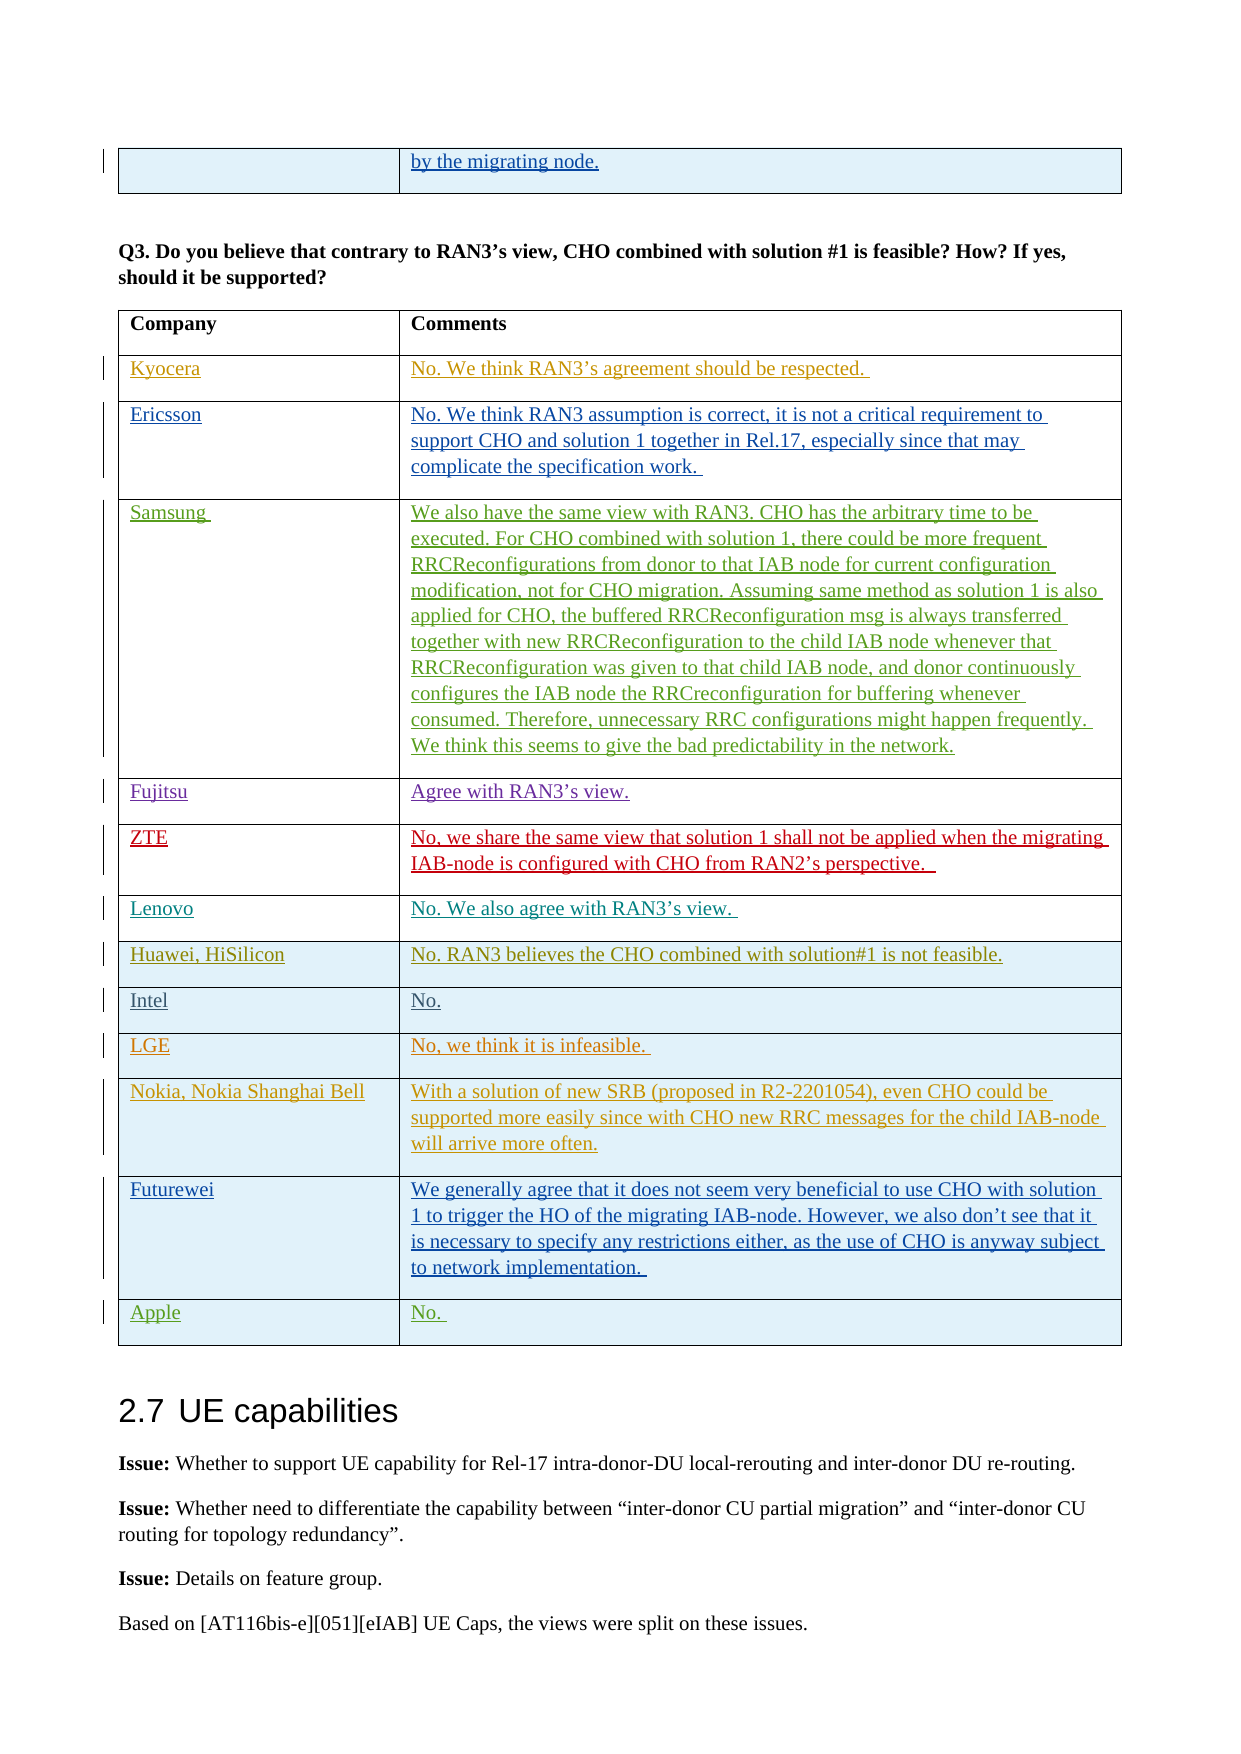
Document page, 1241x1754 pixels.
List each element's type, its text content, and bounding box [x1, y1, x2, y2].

table_cell [119, 896, 399, 941]
table_cell [400, 356, 1121, 401]
text Based on [AT116bis-e][051][eIAB] UE Caps, the views were split on these issues. [118, 1611, 1122, 1635]
table_cell [400, 500, 1121, 778]
table_cell [400, 896, 1121, 941]
table_cell [119, 779, 399, 823]
table_cell [119, 356, 399, 401]
table_header Comments [400, 311, 1121, 355]
text Issue: Details on feature group. [118, 1566, 1122, 1590]
text Issue: Whether to support UE capability for Rel-17 intra-donor-DU local-rerouting and inter-donor DU re-routing. [118, 1451, 1122, 1475]
text Q3. Do you believe that contrary to RAN3’s view, CHO combined with solution #1 is feasible? How? If yes, should it be supported? [118, 239, 1122, 289]
table_header Company [119, 311, 399, 355]
table_cell [400, 402, 1121, 499]
table_cell [119, 402, 399, 499]
subtitle UE capabilities [118, 1391, 1122, 1429]
text Issue: Whether need to differentiate the capability between “inter-donor CU partial migration” and “inter-donor CU routing for topology redundancy”. [118, 1496, 1122, 1546]
table_cell [400, 779, 1121, 823]
table_cell [119, 500, 399, 778]
table_cell [400, 825, 1121, 895]
table_cell [119, 825, 399, 895]
